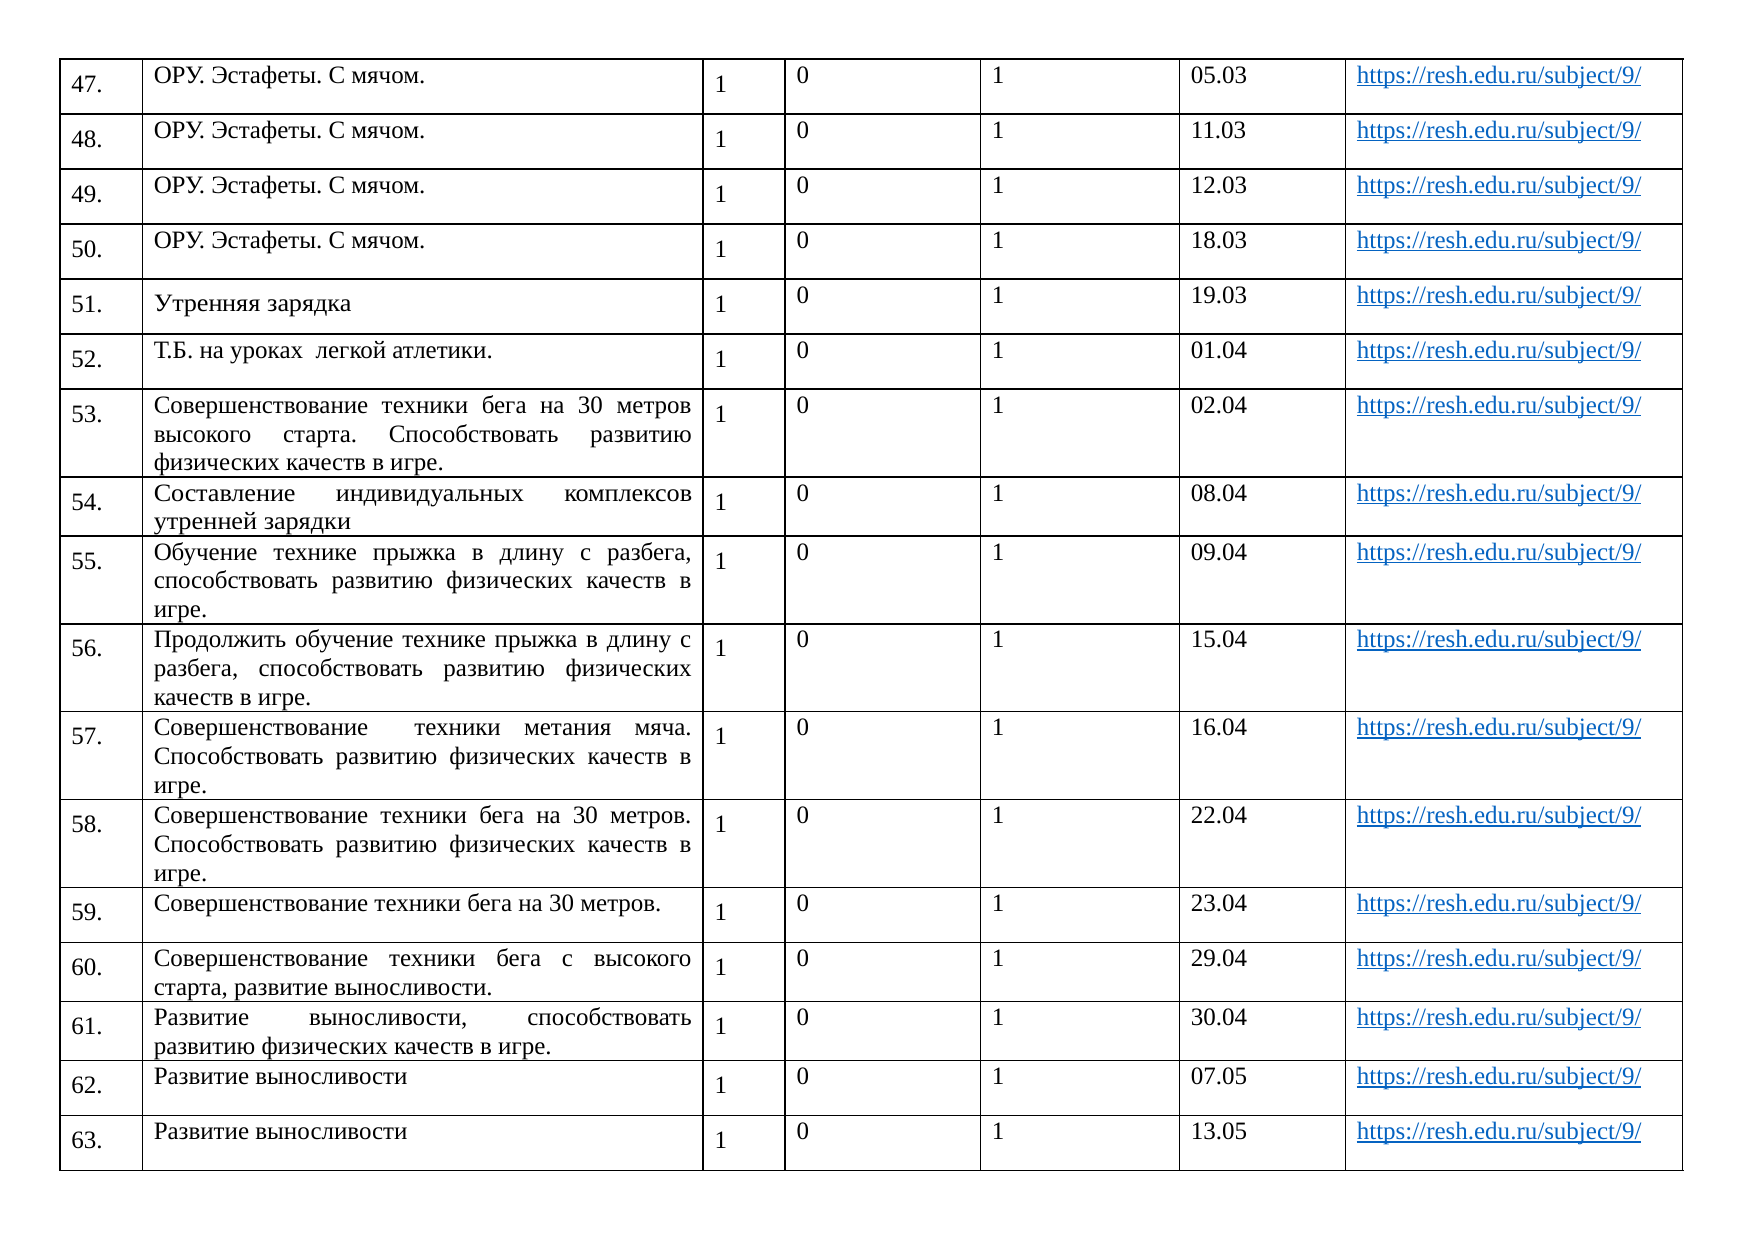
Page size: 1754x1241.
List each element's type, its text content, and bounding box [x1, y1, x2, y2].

table_cell 54. [61, 478, 142, 535]
table_cell Развитие выносливости [143, 1116, 702, 1169]
table_cell https://resh.edu.ru/subject/9/ [1346, 625, 1682, 711]
table_cell https://resh.edu.ru/subject/9/ [1346, 478, 1682, 535]
table_cell 1 [704, 60, 784, 113]
table_cell ОРУ. Эстафеты. С мячом. [143, 225, 702, 278]
table_cell 1 [981, 478, 1179, 535]
table_cell https://resh.edu.ru/subject/9/ [1346, 390, 1682, 476]
table_cell https://resh.edu.ru/subject/9/ [1346, 943, 1682, 1001]
table_cell 29.04 [1180, 943, 1345, 1001]
table_cell 13.05 [1180, 1116, 1345, 1169]
table_cell 1 [704, 390, 784, 476]
table_cell 11.03 [1180, 115, 1345, 168]
table_cell 1 [704, 478, 784, 535]
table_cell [1346, 60, 1682, 113]
table_cell https://resh.edu.ru/subject/9/ [1346, 712, 1682, 799]
table_cell 56. [61, 625, 142, 711]
table_cell 1 [981, 625, 1179, 711]
table_cell 1 [981, 943, 1179, 1001]
table_cell 55. [61, 537, 142, 623]
table_cell 0 [786, 625, 980, 711]
table_cell 63. [61, 1116, 142, 1169]
table_cell 50. [61, 225, 142, 278]
table_cell Утренняя зарядка [143, 280, 702, 333]
table_cell 49. [61, 170, 142, 223]
table_cell 1 [704, 335, 784, 388]
table_cell Совершенствование техники бега на 30 метров. [143, 888, 702, 941]
table_cell 52. [61, 335, 142, 388]
table_cell Развитие выносливости, способствовать развитию физических качеств в игре. [143, 1002, 702, 1059]
table_cell 1 [704, 1116, 784, 1169]
table_cell 23.04 [1180, 888, 1345, 941]
table_cell 1 [981, 1061, 1179, 1114]
table_cell 18.03 [1180, 225, 1345, 278]
table_cell 1 [704, 625, 784, 711]
table_cell 1 [704, 170, 784, 223]
table_cell 30.04 [1180, 1002, 1345, 1059]
table_cell 1 [704, 1061, 784, 1114]
table_cell 07.05 [1180, 1061, 1345, 1114]
table_cell 1 [704, 888, 784, 941]
table_cell 19.03 [1180, 280, 1345, 333]
table_cell 0 [786, 888, 980, 941]
table_cell Совершенствование техники метания мяча. Способствовать развитию физических качеств в игре. [143, 712, 702, 799]
table_cell 0 [786, 280, 980, 333]
table_cell 0 [786, 712, 980, 799]
table_cell 47. [61, 60, 142, 113]
table_cell Обучение технике прыжка в длину с разбега, способствовать развитию физических качеств в игре. [143, 537, 702, 623]
table_cell 0 [786, 225, 980, 278]
table_cell https://resh.edu.ru/subject/9/ [1346, 1061, 1682, 1114]
table_cell 1 [704, 800, 784, 886]
table_cell 61. [61, 1002, 142, 1059]
table_cell https://resh.edu.ru/subject/9/ [1346, 800, 1682, 886]
table_cell 22.04 [1180, 800, 1345, 886]
table_cell 0 [786, 1002, 980, 1059]
table_cell 51. [61, 280, 142, 333]
table_cell 0 [786, 943, 980, 1001]
table_cell 0 [786, 60, 980, 113]
table_cell 1 [981, 800, 1179, 886]
table_cell Продолжить обучение технике прыжка в длину с разбега, способствовать развитию физических качеств в игре. [143, 625, 702, 711]
table_cell 15.04 [1180, 625, 1345, 711]
table_cell 1 [704, 225, 784, 278]
table_cell Развитие выносливости [143, 1061, 702, 1114]
table_cell https://resh.edu.ru/subject/9/ [1346, 1002, 1682, 1059]
table_cell 60. [61, 943, 142, 1001]
table_cell 1 [981, 60, 1179, 113]
table_cell 1 [704, 712, 784, 799]
table_cell 09.04 [1180, 537, 1345, 623]
table_cell 0 [786, 478, 980, 535]
table_cell 01.04 [1180, 335, 1345, 388]
table_cell 0 [786, 170, 980, 223]
table_cell 1 [981, 335, 1179, 388]
table_cell 0 [786, 1116, 980, 1169]
table_cell Составление индивидуальных комплексов утренней зарядки [143, 478, 702, 535]
table_cell 0 [786, 537, 980, 623]
table_cell 57. [61, 712, 142, 799]
table_cell Совершенствование техники бега с высокого старта, развитие выносливости. [143, 943, 702, 1001]
table_cell 08.04 [1180, 478, 1345, 535]
table_cell 1 [981, 537, 1179, 623]
table_cell https://resh.edu.ru/subject/9/ [1346, 115, 1682, 168]
table_cell 1 [981, 390, 1179, 476]
table_cell Т.Б. на уроках легкой атлетики. [143, 335, 702, 388]
table_cell 1 [981, 115, 1179, 168]
table_cell 1 [981, 1116, 1179, 1169]
table_cell Совершенствование техники бега на 30 метров высокого старта. Способствовать развитию физических качеств в игре. [143, 390, 702, 476]
table_cell 05.03 [1180, 60, 1345, 113]
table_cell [1346, 1116, 1682, 1169]
table_cell https://resh.edu.ru/subject/9/ [1346, 170, 1682, 223]
table_cell 0 [786, 1061, 980, 1114]
table_cell https://resh.edu.ru/subject/9/ [1346, 225, 1682, 278]
table_cell 59. [61, 888, 142, 941]
table_cell 58. [61, 800, 142, 886]
table_cell 1 [981, 712, 1179, 799]
table_cell ОРУ. Эстафеты. С мячом. [143, 60, 702, 113]
table_cell 0 [786, 390, 980, 476]
table_cell https://resh.edu.ru/subject/9/ [1346, 280, 1682, 333]
table_cell 02.04 [1180, 390, 1345, 476]
table_cell 48. [61, 115, 142, 168]
table_cell https://resh.edu.ru/subject/9/ [1346, 537, 1682, 623]
table_cell 1 [704, 537, 784, 623]
table_cell 0 [786, 800, 980, 886]
table_cell 53. [61, 390, 142, 476]
table_cell ОРУ. Эстафеты. С мячом. [143, 115, 702, 168]
table_cell 1 [981, 280, 1179, 333]
table_cell 1 [981, 225, 1179, 278]
table_cell 1 [981, 170, 1179, 223]
table_cell 0 [786, 115, 980, 168]
table_cell 1 [981, 888, 1179, 941]
table_cell 1 [704, 943, 784, 1001]
table_cell 0 [786, 335, 980, 388]
table_cell 1 [704, 280, 784, 333]
table_cell 1 [704, 1002, 784, 1059]
table_cell https://resh.edu.ru/subject/9/ [1346, 335, 1682, 388]
table_cell 1 [981, 1002, 1179, 1059]
table_cell 62. [61, 1061, 142, 1114]
table_cell 12.03 [1180, 170, 1345, 223]
table_cell https://resh.edu.ru/subject/9/ [1346, 888, 1682, 941]
table_cell 1 [704, 115, 784, 168]
table_cell ОРУ. Эстафеты. С мячом. [143, 170, 702, 223]
table_cell Совершенствование техники бега на 30 метров. Способствовать развитию физических качеств в игре. [143, 800, 702, 886]
table_cell 16.04 [1180, 712, 1345, 799]
